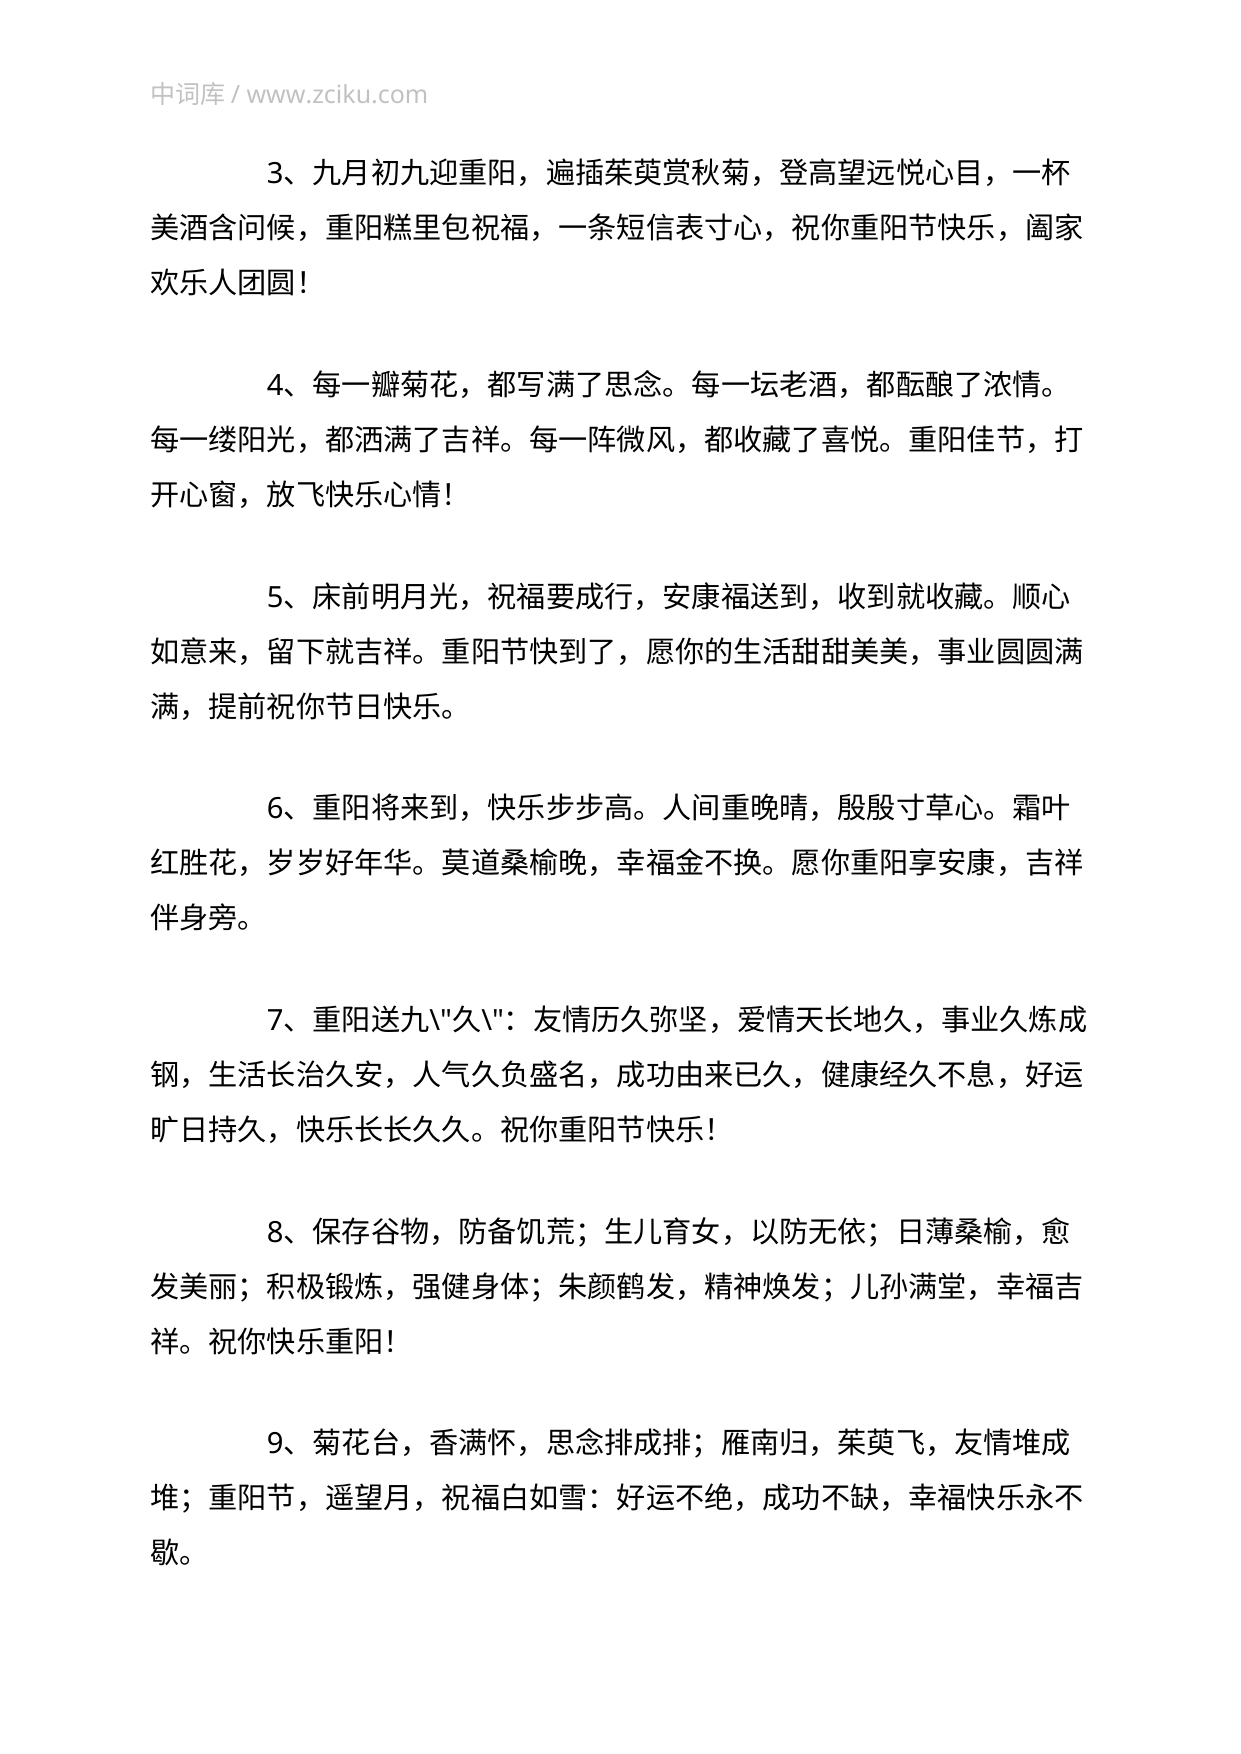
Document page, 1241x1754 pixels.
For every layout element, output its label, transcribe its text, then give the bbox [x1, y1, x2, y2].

text 8、保存谷物，防备饥荒；生儿育女，以防无依；日薄桑榆，愈发美丽；积极锻炼，强健身体；朱颜鹤发，精神焕发；儿孙满堂，幸福吉祥。祝你快乐重阳！ [150, 1208, 1090, 1361]
text 4、每一瓣菊花，都写满了思念。每一坛老酒，都酝酿了浓情。每一缕阳光，都洒满了吉祥。每一阵微风，都收藏了喜悦。重阳佳节，打开心窗，放飞快乐心情！ [150, 362, 1090, 514]
text 7、重阳送九\"久\"：友情历久弥坚，爱情天长地久，事业久炼成钢，生活长治久安，人气久负盛名，成功由来已久，健康经久不息，好运旷日持久，快乐长长久久。祝你重阳节快乐！ [150, 997, 1090, 1149]
text 3、九月初九迎重阳，遍插茱萸赏秋菊，登高望远悦心目，一杯美酒含问候，重阳糕里包祝福，一条短信表寸心，祝你重阳节快乐，阖家欢乐人团圆！ [150, 150, 1090, 302]
text 5、床前明月光，祝福要成行，安康福送到，收到就收藏。顺心如意来，留下就吉祥。重阳节快到了，愿你的生活甜甜美美，事业圆圆满满，提前祝你节日快乐。 [150, 573, 1090, 726]
text 6、重阳将来到，快乐步步高。人间重晚晴，殷殷寸草心。霜叶红胜花，岁岁好年华。莫道桑榆晚，幸福金不换。愿你重阳享安康，吉祥伴身旁。 [150, 785, 1090, 937]
text 9、菊花台，香满怀，思念排成排；雁南归，茱萸飞，友情堆成堆；重阳节，遥望月，祝福白如雪：好运不绝，成功不缺，幸福快乐永不歇。 [150, 1420, 1090, 1572]
